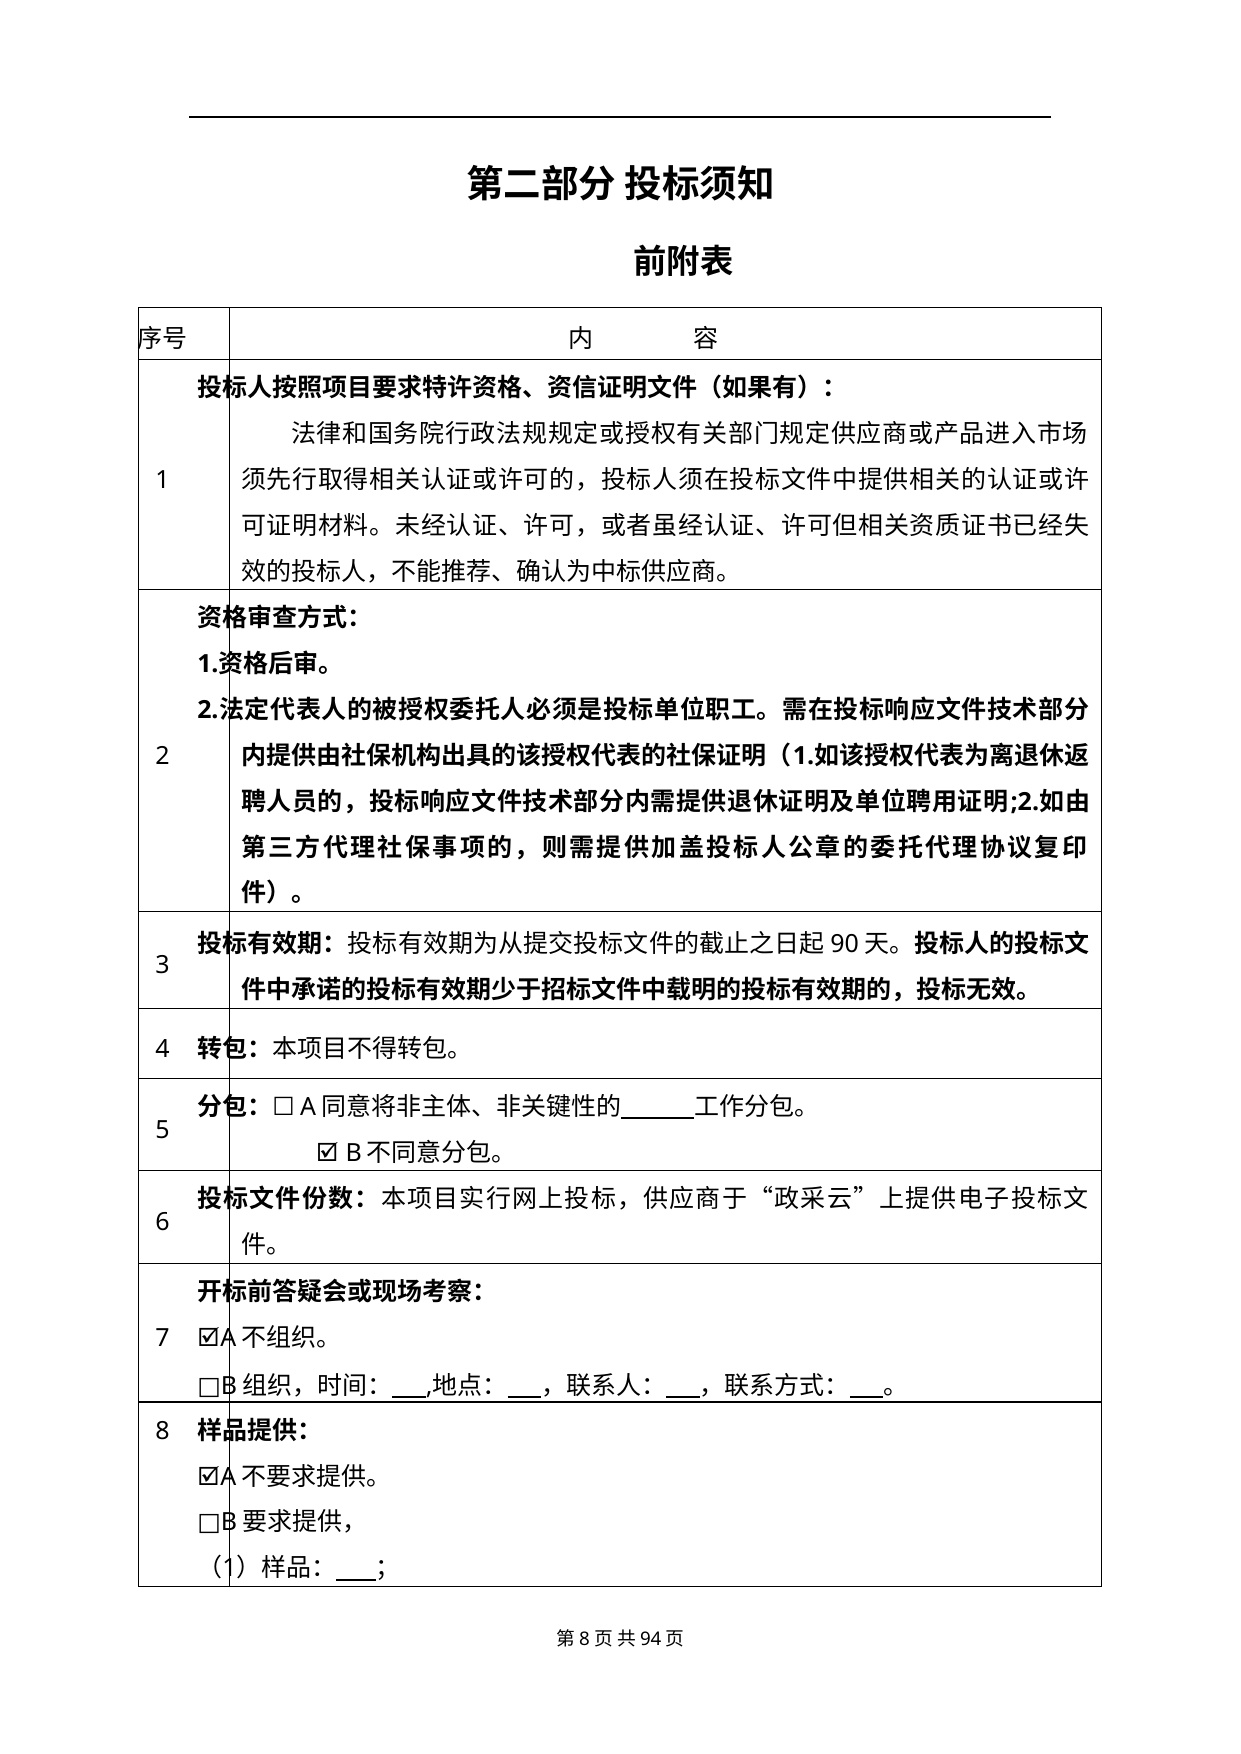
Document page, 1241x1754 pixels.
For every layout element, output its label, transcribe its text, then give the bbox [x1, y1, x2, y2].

table_cell 4 [139, 1009, 229, 1077]
table_cell 投标有效期：投标有效期为从提交投标文件的截止之日起90天。投标人的投标文件中承诺的投标有效期少于招标文件中载明的投标有效期的，投标无效。 [230, 912, 1101, 1008]
text 前附表 [233, 235, 1051, 283]
table_cell 资格审查方式： 1.资格后审。 2.法定代表人的被授权委托人必须是投标单位职工。需在投标响应文件技术部分内提供由社保机构出具的该授权代表的社保证明（1.如该授权代表为离退休返聘人员的，投标响应文件技术部分内需提供退休证明及单位聘用证明;2.如由第三方代理社保事项的，则需提供加盖投标人公章的委托代理协议复印件）。 [230, 590, 1101, 911]
table_cell 投标文件份数：本项目实行网上投标，供应商于“政采云”上提供电子投标文件。 [230, 1171, 1101, 1263]
table_cell 2 [139, 590, 229, 911]
table_cell 投标人按照项目要求特许资格、资信证明文件（如果有）： 法律和国务院行政法规规定或授权有关部门规定供应商或产品进入市场须先行取得相关认证或许可的，投标人须在投标文件中提供相关的认证或许可证明材料。未经认证、许可，或者虽经认证、许可但相关资质证书已经失效的投标人，不能推荐、确认为中标供应商。 [230, 360, 1101, 589]
table_cell 1 [139, 360, 229, 589]
table_cell 6 [139, 1171, 229, 1263]
text 第二部分 投标须知 [189, 153, 1051, 208]
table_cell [230, 1403, 1101, 1586]
table_header 内 容 [230, 308, 1101, 359]
table_cell 开标前答疑会或现场考察： A不组织。 □B组织，时间： ,地点： ，联系人： ，联系方式： 。 [230, 1264, 1101, 1401]
table_cell 8 [139, 1403, 229, 1586]
table_cell 分包：☐ A同意将非主体、非关键性的 工作分包。 B不同意分包。 [230, 1079, 1101, 1170]
table_cell 3 [139, 912, 229, 1008]
table_header 序号 [139, 308, 229, 359]
table_cell 转包：本项目不得转包。 [230, 1009, 1101, 1077]
table_cell 7 [139, 1264, 229, 1401]
table_cell 5 [139, 1079, 229, 1170]
